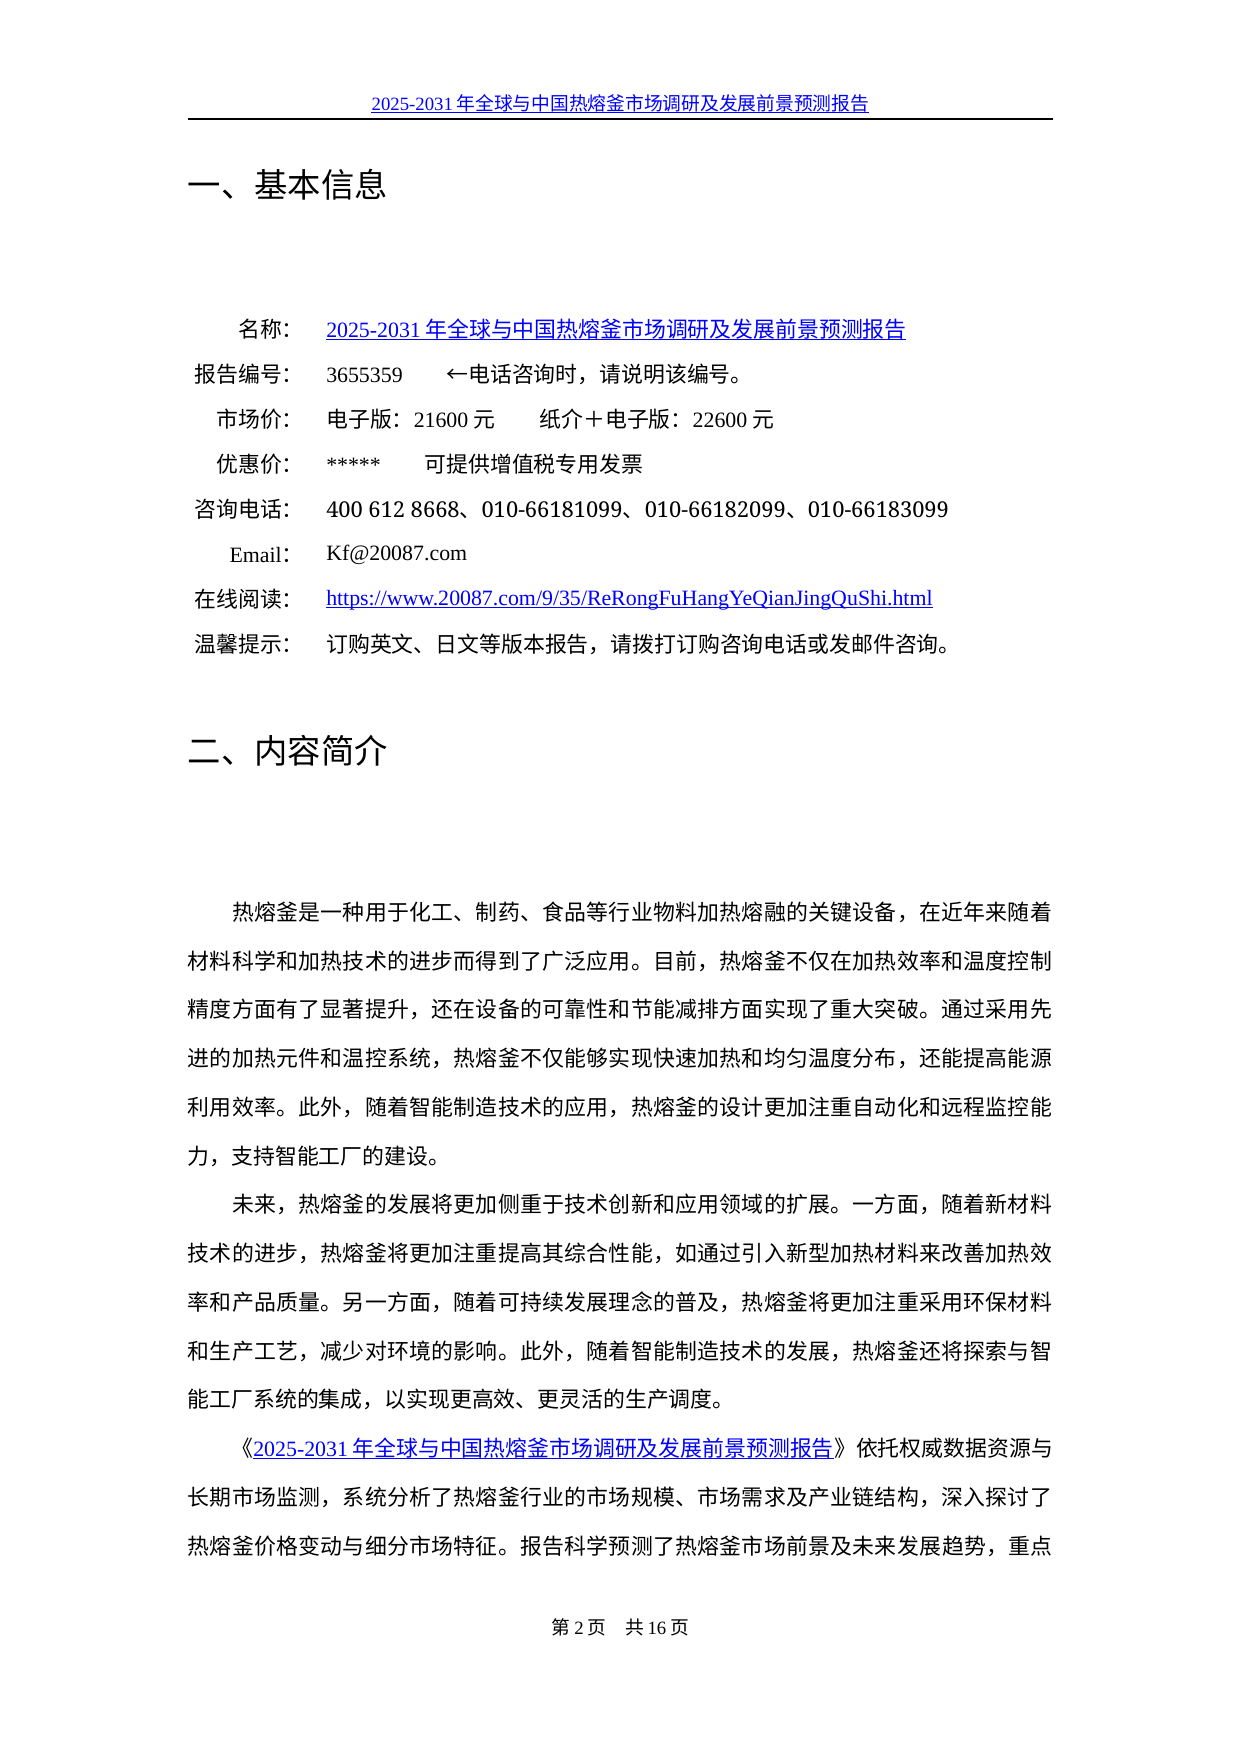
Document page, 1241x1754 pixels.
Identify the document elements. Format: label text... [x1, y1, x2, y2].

title 一、基本信息 [187, 150, 1053, 215]
table_cell [315, 582, 1073, 627]
table_cell 优惠价： [167, 447, 315, 492]
table_cell 市场价： [167, 402, 315, 447]
table_cell 订购英文、日文等版本报告，请拨打订购咨询电话或发邮件咨询。 [315, 627, 1073, 672]
table_cell 温馨提示： [167, 627, 315, 672]
table_cell Email： [167, 537, 315, 582]
table_cell 3655359 ←电话咨询时，请说明该编号。 [315, 357, 1073, 402]
table_cell 咨询电话： [167, 492, 315, 537]
table_cell ***** 可提供增值税专用发票 [315, 447, 1073, 492]
table_cell 电子版：21600 元 纸介＋电子版：22600 元 [315, 402, 1073, 447]
table_header 2025-2031年全球与中国热熔釜市场调研及发展前景预测报告 [315, 312, 1073, 357]
table_cell Kf@20087.com [315, 537, 1073, 582]
title 二、内容简介 [187, 717, 1053, 782]
table_cell 在线阅读： [167, 582, 315, 627]
table_cell 400 612 8668、010-66181099、010-66182099、010-66183099 [315, 492, 1073, 537]
table_cell 报告编号： [167, 357, 315, 402]
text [187, 894, 1053, 1561]
table_header 名称： [167, 312, 315, 357]
